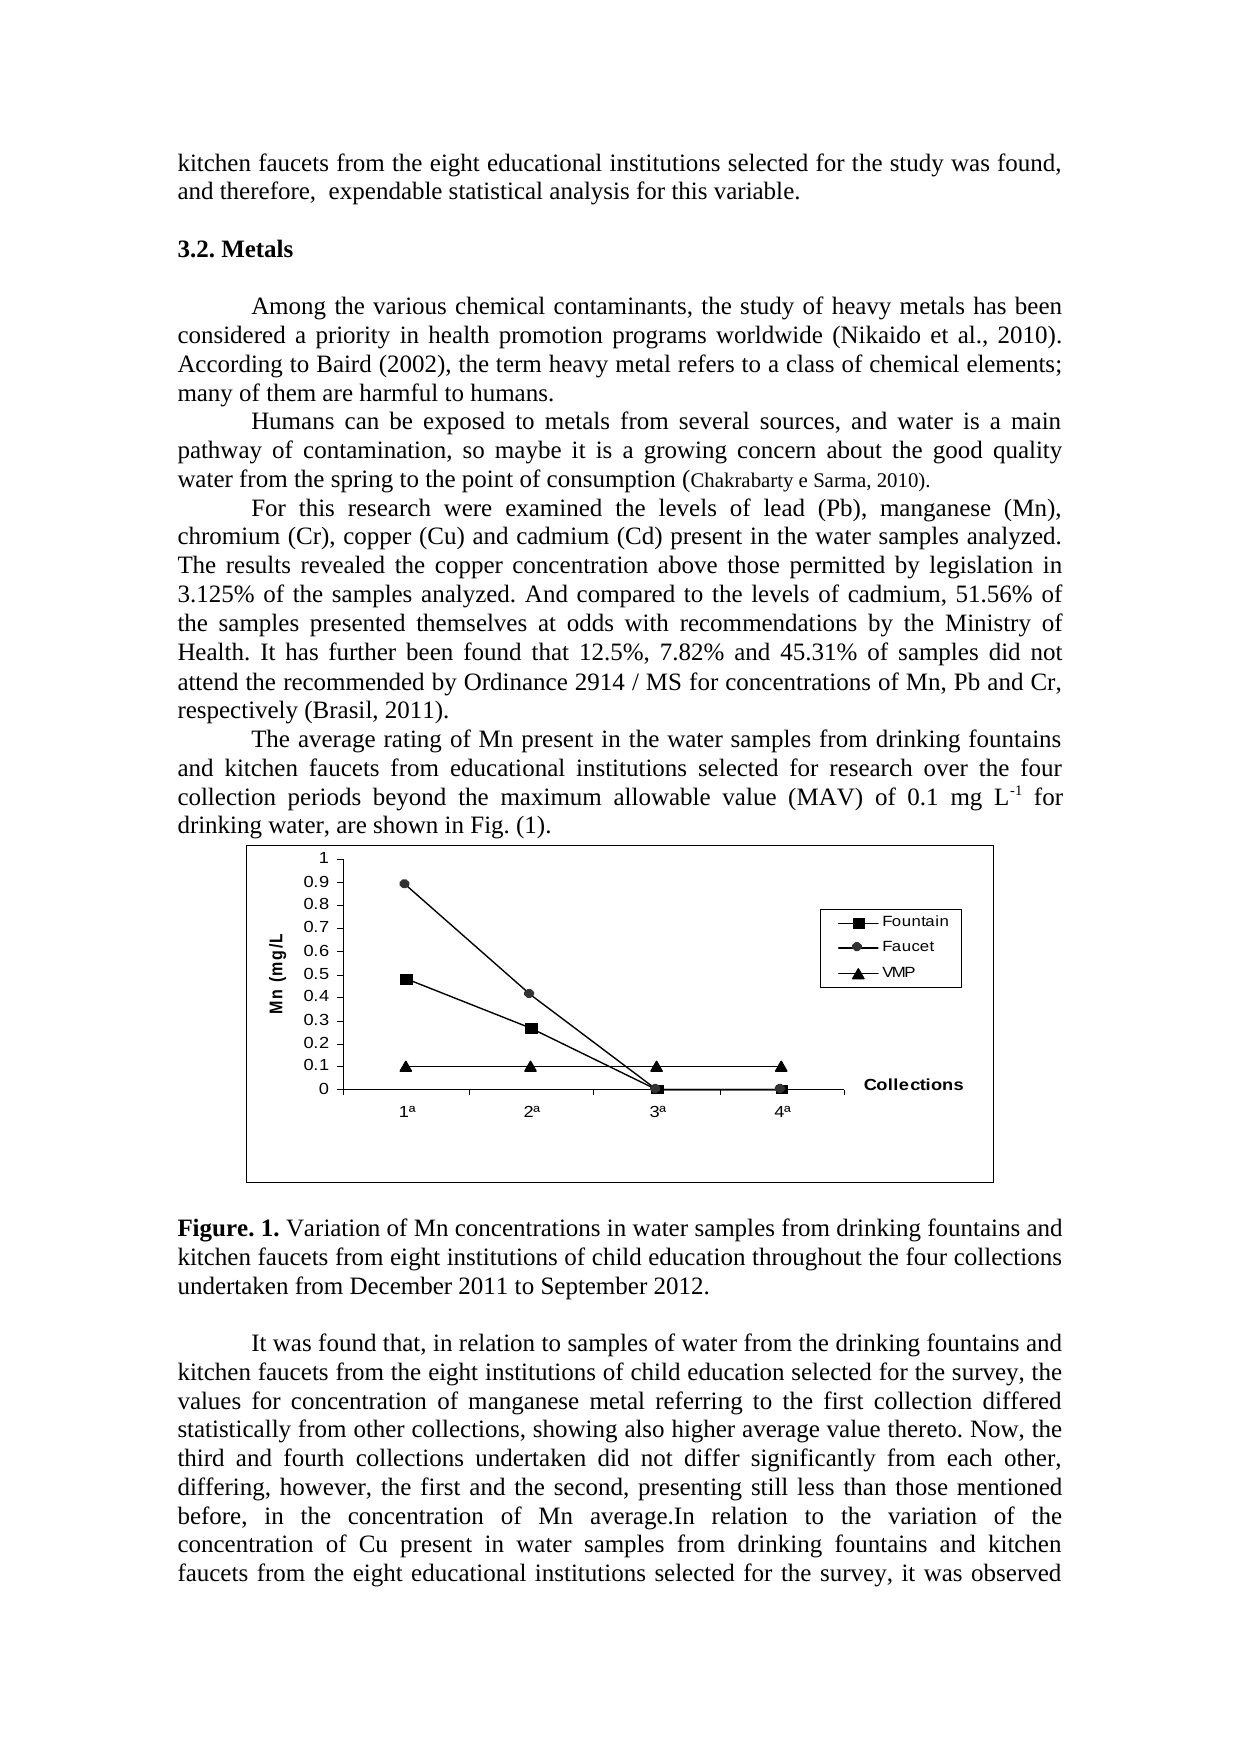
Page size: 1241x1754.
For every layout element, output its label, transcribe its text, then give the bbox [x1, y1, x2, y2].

text Among the various chemical contaminants, the study of heavy metals has been considered a priority in health promotion programs worldwide (Nikaido et al., 2010). According to Baird (2002), the term heavy metal refers to a class of chemical elements; many of them are harmful to humans. [177, 291, 1063, 406]
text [177, 148, 1063, 205]
text Figure. 1. Variation of Mn concentrations in water samples from drinking fountains and kitchen faucets from eight institutions of child education throughout the four collections undertaken from December 2011 to September 2012. [177, 1213, 1063, 1299]
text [177, 1328, 1063, 1587]
text 3.2. Metals [177, 234, 1063, 263]
text Humans can be exposed to metals from several sources, and water is a main pathway of contamination, so maybe it is a growing concern about the good quality water from the spring to the point of consumption (Chakrabarty e Sarma, 2010). [177, 406, 1063, 493]
text The average rating of Mn present in the water samples from drinking fountains and kitchen faucets from educational institutions selected for research over the four collection periods beyond the maximum allowable value (MAV) of 0.1 mg L-1 for drinking water, are shown in Fig. (1). [177, 724, 1063, 839]
text For this research were examined the levels of lead (Pb), manganese (Mn), chromium (Cr), copper (Cu) and cadmium (Cd) present in the water samples analyzed. The results revealed the copper concentration above those permitted by legislation in 3.125% of the samples analyzed. And compared to the levels of cadmium, 51.56% of the samples presented themselves at odds with recommendations by the Ministry of Health. It has further been found that 12.5%, 7.82% and 45.31% of samples did not attend the recommended by Ordinance 2914 / MS for concentrations of Mn, Pb and Cr, respectively (Brasil, 2011). [177, 493, 1063, 724]
